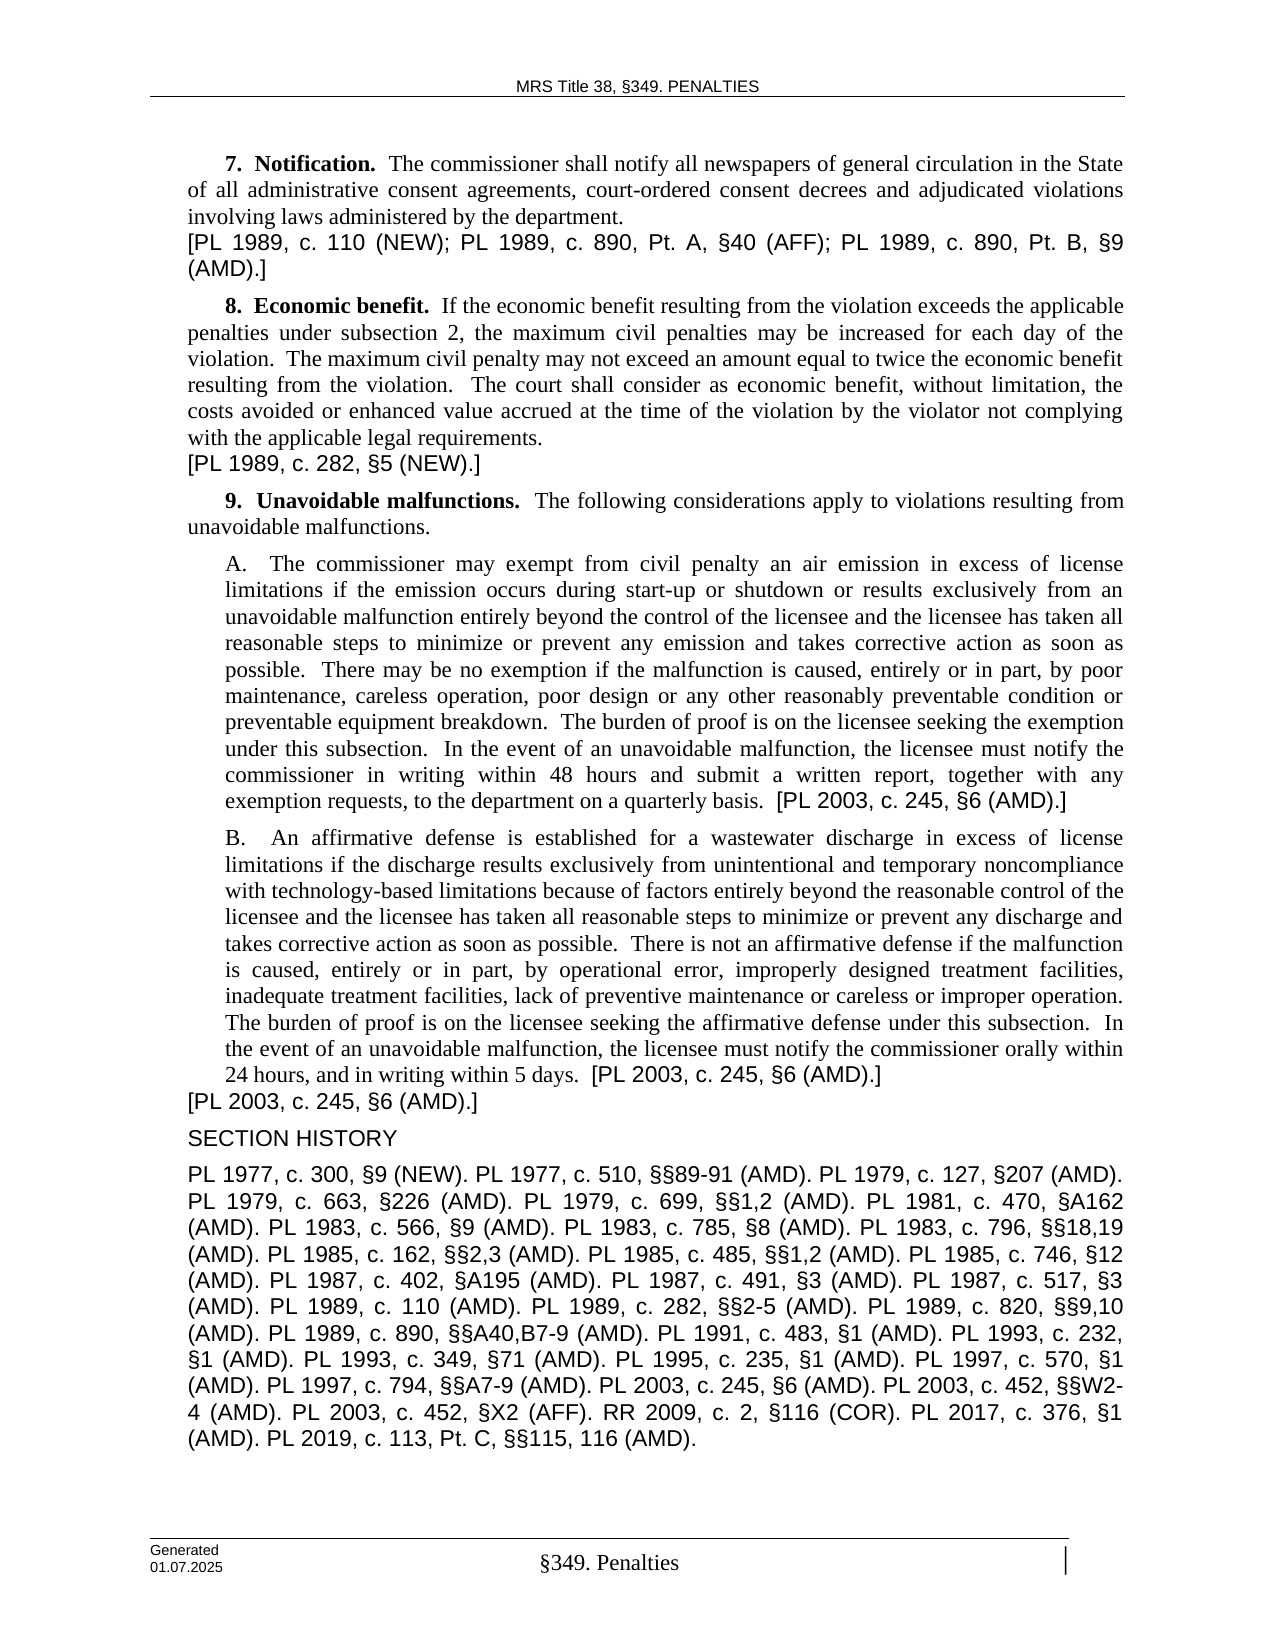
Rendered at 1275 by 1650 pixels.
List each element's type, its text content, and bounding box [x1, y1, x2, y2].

text [PL 1989, c. 282, §5 (NEW).] [187, 450, 1125, 477]
text SECTION HISTORY [187, 1125, 1125, 1151]
text [PL 2003, c. 245, §6 (AMD).] [187, 1088, 1125, 1114]
text 8. Economic benefit. If the economic benefit resulting from the violation exceeds the applicable penalties under subsection 2, the maximum civil penalties may be increased for each day of the violation. The maximum civil penalty may not exceed an amount equal to twice the economic benefit resulting from the violation. The court shall consider as economic benefit, without limitation, the costs avoided or enhanced value accrued at the time of the violation by the violator not complying with the applicable legal requirements. [187, 292, 1125, 450]
text 9. Unavoidable malfunctions. The following considerations apply to violations resulting from unavoidable malfunctions. [187, 487, 1125, 540]
text [PL 1989, c. 110 (NEW); PL 1989, c. 890, Pt. A, §40 (AFF); PL 1989, c. 890, Pt. B, §9 (AMD).] [187, 229, 1125, 282]
text PL 1977, c. 300, §9 (NEW). PL 1977, c. 510, §§89-91 (AMD). PL 1979, c. 127, §207 (AMD). PL 1979, c. 663, §226 (AMD). PL 1979, c. 699, §§1,2 (AMD). PL 1981, c. 470, §A162 (AMD). PL 1983, c. 566, §9 (AMD). PL 1983, c. 785, §8 (AMD). PL 1983, c. 796, §§18,19 (AMD). PL 1985, c. 162, §§2,3 (AMD). PL 1985, c. 485, §§1,2 (AMD). PL 1985, c. 746, §12 (AMD). PL 1987, c. 402, §A195 (AMD). PL 1987, c. 491, §3 (AMD). PL 1987, c. 517, §3 (AMD). PL 1989, c. 110 (AMD). PL 1989, c. 282, §§2-5 (AMD). PL 1989, c. 820, §§9,10 (AMD). PL 1989, c. 890, §§A40,B7-9 (AMD). PL 1991, c. 483, §1 (AMD). PL 1993, c. 232, §1 (AMD). PL 1993, c. 349, §71 (AMD). PL 1995, c. 235, §1 (AMD). PL 1997, c. 570, §1 (AMD). PL 1997, c. 794, §§A7-9 (AMD). PL 2003, c. 245, §6 (AMD). PL 2003, c. 452, §§W2-4 (AMD). PL 2003, c. 452, §X2 (AFF). RR 2009, c. 2, §116 (COR). PL 2017, c. 376, §1 (AMD). PL 2019, c. 113, Pt. C, §§115, 116 (AMD). [187, 1161, 1125, 1451]
text 7. Notification. The commissioner shall notify all newspapers of general circulation in the State of all administrative consent agreements, court-ordered consent decrees and adjudicated violations involving laws administered by the department. [187, 150, 1125, 229]
text A. The commissioner may exempt from civil penalty an air emission in excess of license limitations if the emission occurs during start-up or shutdown or results exclusively from an unavoidable malfunction entirely beyond the control of the licensee and the licensee has taken all reasonable steps to minimize or prevent any emission and takes corrective action as soon as possible. There may be no exemption if the malfunction is caused, entirely or in part, by poor maintenance, careless operation, poor design or any other reasonably preventable condition or preventable equipment breakdown. The burden of proof is on the licensee seeking the exemption under this subsection. In the event of an unavoidable malfunction, the licensee must notify the commissioner in writing within 48 hours and submit a written report, together with any exemption requests, to the department on a quarterly basis. [PL 2003, c. 245, §6 (AMD).] [225, 550, 1125, 814]
text B. An affirmative defense is established for a wastewater discharge in excess of license limitations if the discharge results exclusively from unintentional and temporary noncompliance with technology-based limitations because of factors entirely beyond the reasonable control of the licensee and the licensee has taken all reasonable steps to minimize or prevent any discharge and takes corrective action as soon as possible. There is not an affirmative defense if the malfunction is caused, entirely or in part, by operational error, improperly designed treatment facilities, inadequate treatment facilities, lack of preventive maintenance or careless or improper operation. The burden of proof is on the licensee seeking the affirmative defense under this subsection. In the event of an unavoidable malfunction, the licensee must notify the commissioner orally within 24 hours, and in writing within 5 days. [PL 2003, c. 245, §6 (AMD).] [225, 824, 1125, 1088]
